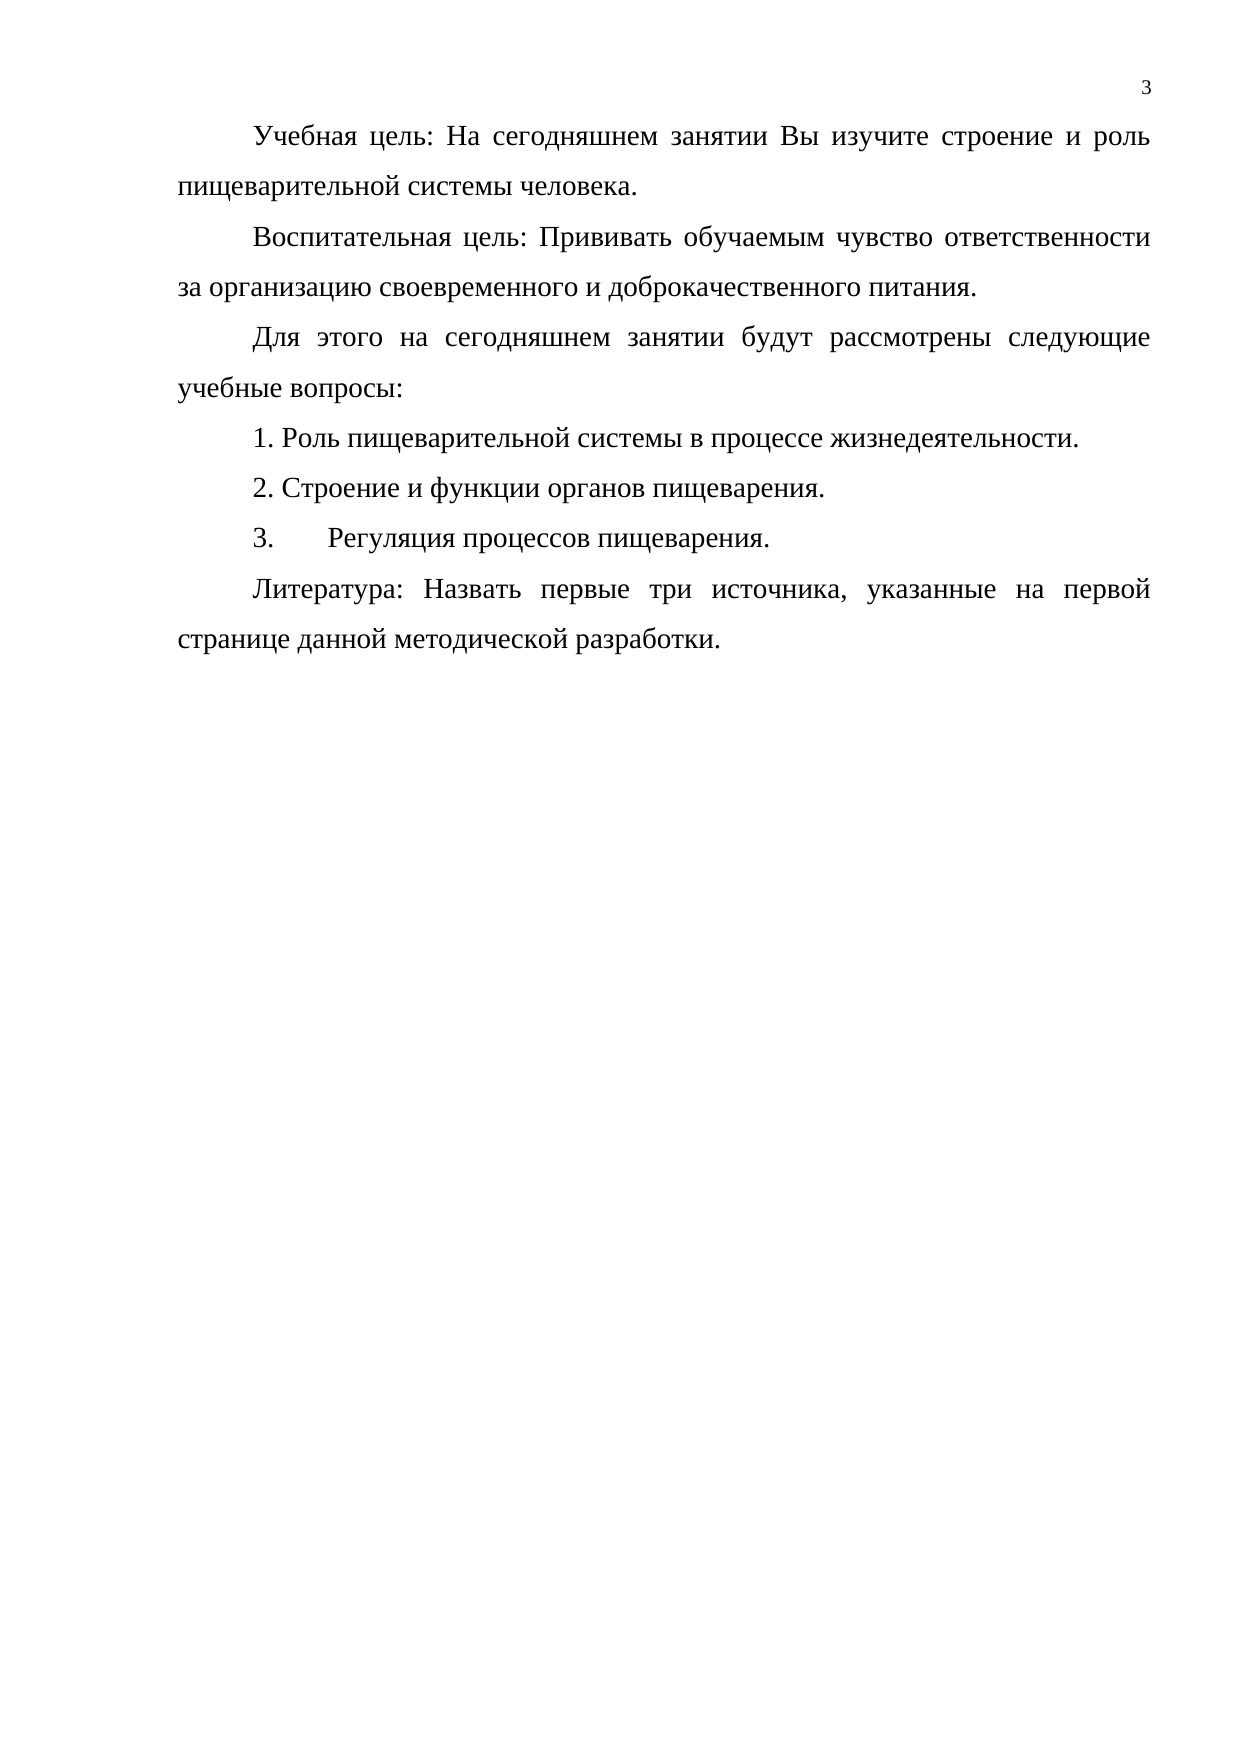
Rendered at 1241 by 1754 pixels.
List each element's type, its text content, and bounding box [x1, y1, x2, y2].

text Литература: Назвать первые три источника, указанные на первой странице данной методической разработки. [177, 571, 1152, 655]
text Для этого на сегодняшнем занятии будут рассмотрены следующие учебные вопросы: [177, 319, 1152, 403]
text Воспитательная цель: Прививать обучаемым чувство ответственности за организацию своевременного и доброкачественного питания. [177, 219, 1152, 303]
text Учебная цель: На сегодняшнем занятии Вы изучите строение и роль пищеварительной системы человека. [177, 118, 1152, 202]
text 1. Роль пищеварительной системы в процессе жизнедеятельности. [177, 420, 1152, 453]
list Регуляция процессов пищеварения. [177, 521, 1152, 554]
text 2. Строение и функции органов пищеварения. [177, 470, 1152, 504]
